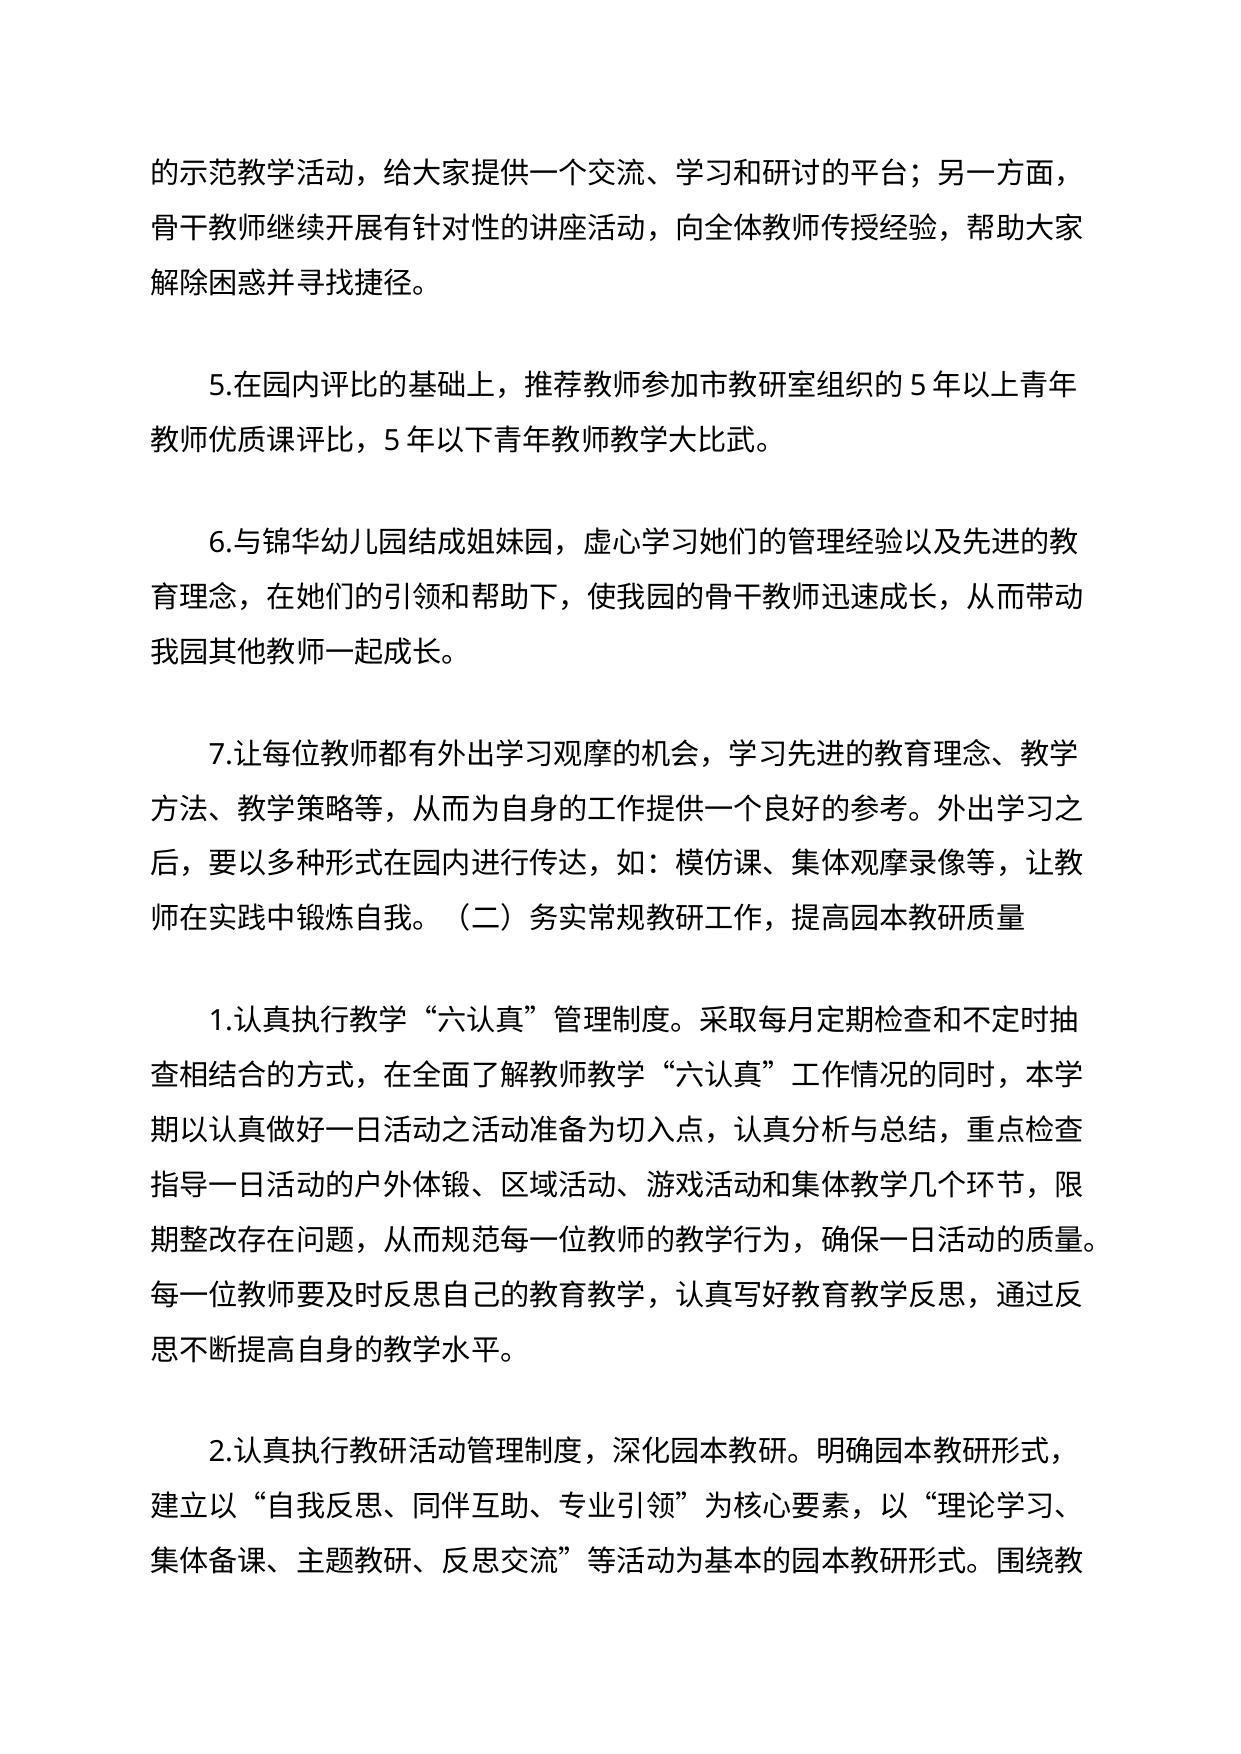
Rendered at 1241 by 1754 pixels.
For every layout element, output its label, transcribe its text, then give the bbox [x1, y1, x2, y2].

text 5.在园内评比的基础上，推荐教师参加市教研室组织的5年以上青年教师优质课评比，5年以下青年教师教学大比武。 [150, 362, 1090, 459]
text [150, 1428, 1090, 1580]
text 6.与锦华幼儿园结成姐妹园，虚心学习她们的管理经验以及先进的教育理念，在她们的引领和帮助下，使我园的骨干教师迅速成长，从而带动我园其他教师一起成长。 [150, 518, 1090, 671]
text 7.让每位教师都有外出学习观摩的机会，学习先进的教育理念、教学方法、教学策略等，从而为自身的工作提供一个良好的参考。外出学习之后，要以多种形式在园内进行传达，如：模仿课、集体观摩录像等，让教师在实践中锻炼自我。（二）务实常规教研工作，提高园本教研质量 [150, 730, 1090, 937]
text 1.认真执行教学“六认真”管理制度。采取每月定期检查和不定时抽查相结合的方式，在全面了解教师教学“六认真”工作情况的同时，本学期以认真做好一日活动之活动准备为切入点，认真分析与总结，重点检查指导一日活动的户外体锻、区域活动、游戏活动和集体教学几个环节，限期整改存在问题，从而规范每一位教师的教学行为，确保一日活动的质量。每一位教师要及时反思自己的教育教学，认真写好教育教学反思，通过反思不断提高自身的教学水平。 [150, 997, 1090, 1368]
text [150, 150, 1090, 302]
